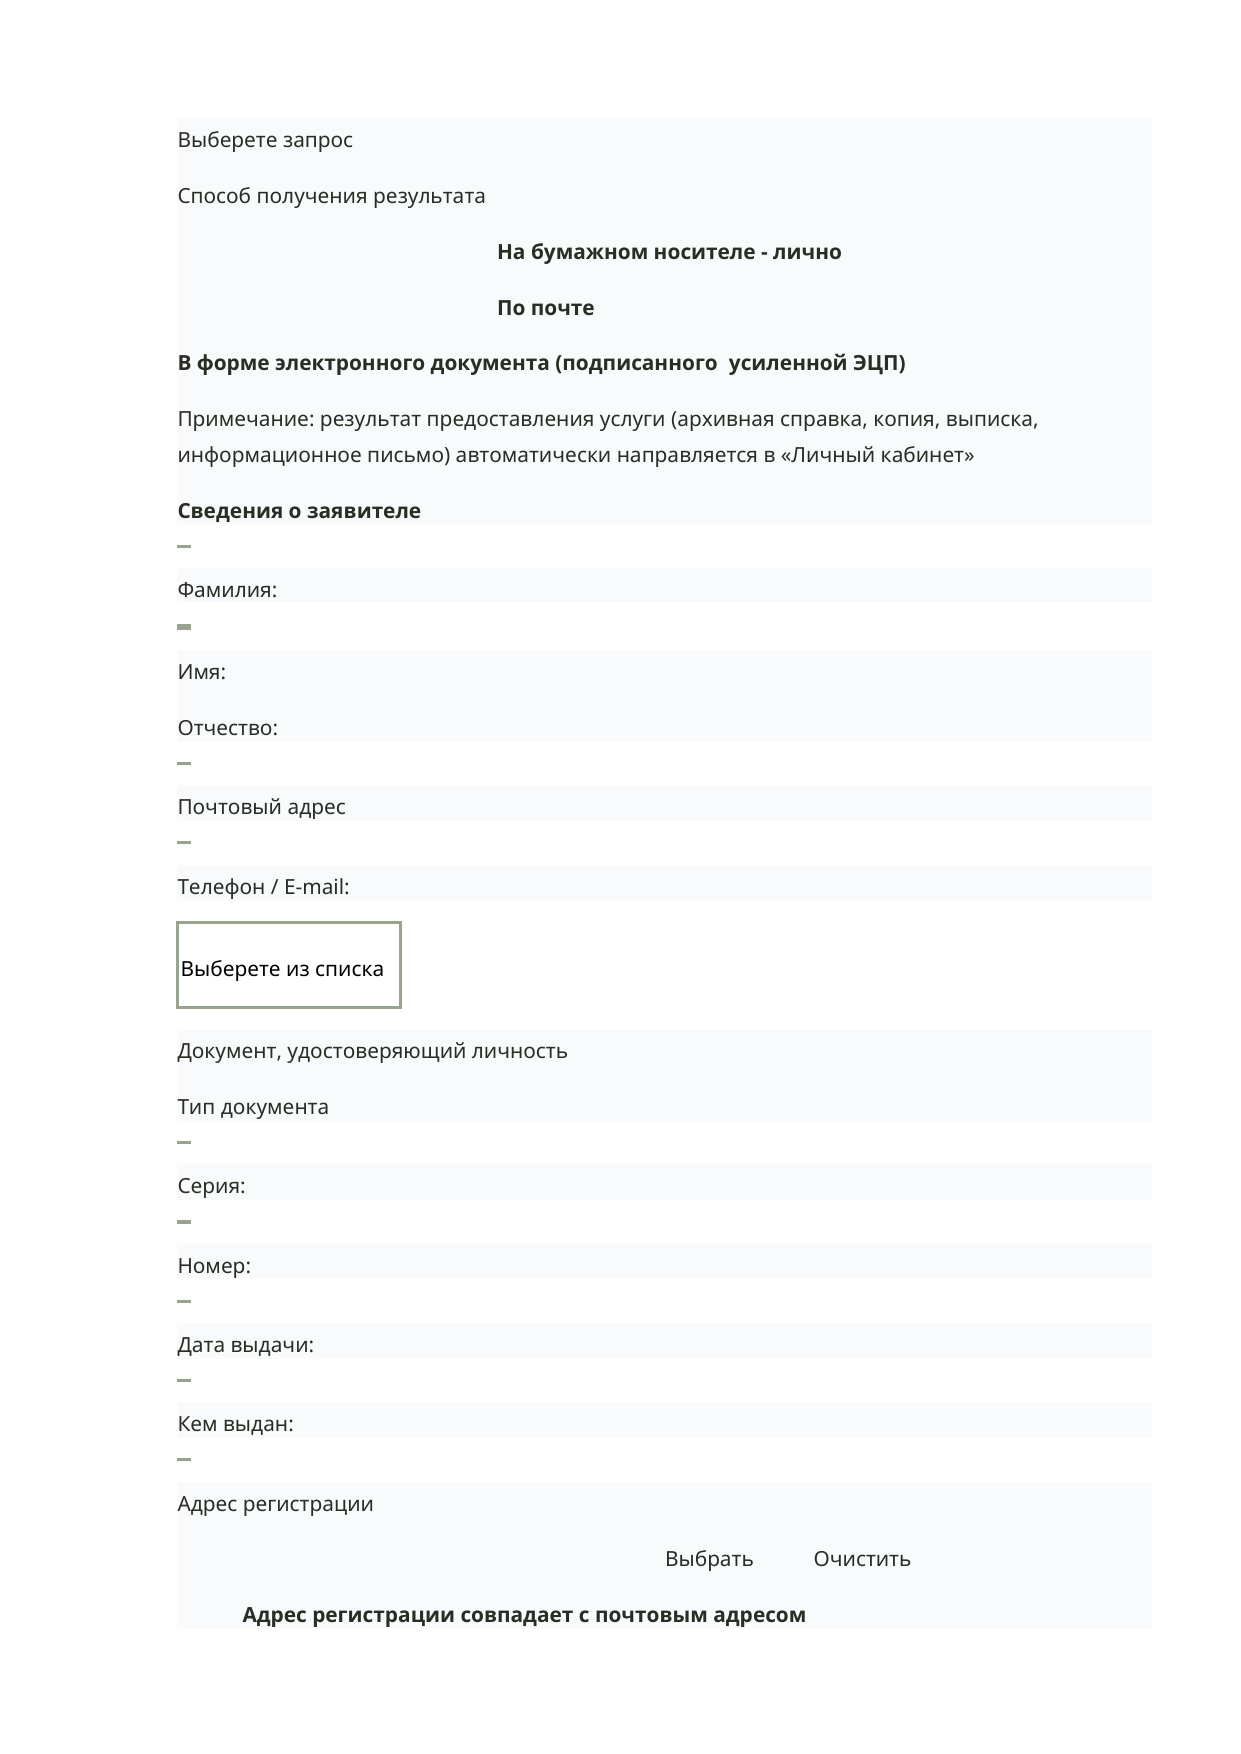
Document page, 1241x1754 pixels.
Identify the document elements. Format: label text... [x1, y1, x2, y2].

text Номер: [177, 1244, 1152, 1279]
text В форме электронного документа (подписанного усиленной ЭЦП) [177, 341, 1152, 377]
text Фамилия: [177, 568, 1152, 603]
text Тип документа [177, 1085, 1152, 1121]
text Кем выдан: [177, 1402, 1152, 1438]
text Телефон / E-mail: [177, 865, 1152, 900]
text Выберете запрос [177, 118, 1152, 154]
text Адрес регистрации совпадает с почтовым адресом [177, 1593, 1152, 1629]
text Почтовый адрес [177, 785, 1152, 821]
text Примечание: результат предоставления услуги (архивная справка, копия, выписка, информационное письмо) автоматически направляется в «Личный кабинет» [177, 397, 1152, 468]
text Сведения о заявителе [177, 489, 1152, 524]
text Адрес регистрации [177, 1482, 1152, 1517]
text Выбрать Очистить [177, 1537, 1152, 1573]
text Документ, удостоверяющий личность [177, 1029, 1152, 1065]
text По почте [177, 286, 1152, 321]
text Серия: [177, 1164, 1152, 1200]
table_header Выберете из списка [179, 924, 399, 1006]
text Дата выдачи: [177, 1323, 1152, 1359]
text На бумажном носителе - лично [177, 230, 1152, 265]
text Имя: [177, 650, 1152, 686]
text Способ получения результата [177, 174, 1152, 209]
text Отчество: [177, 706, 1152, 742]
